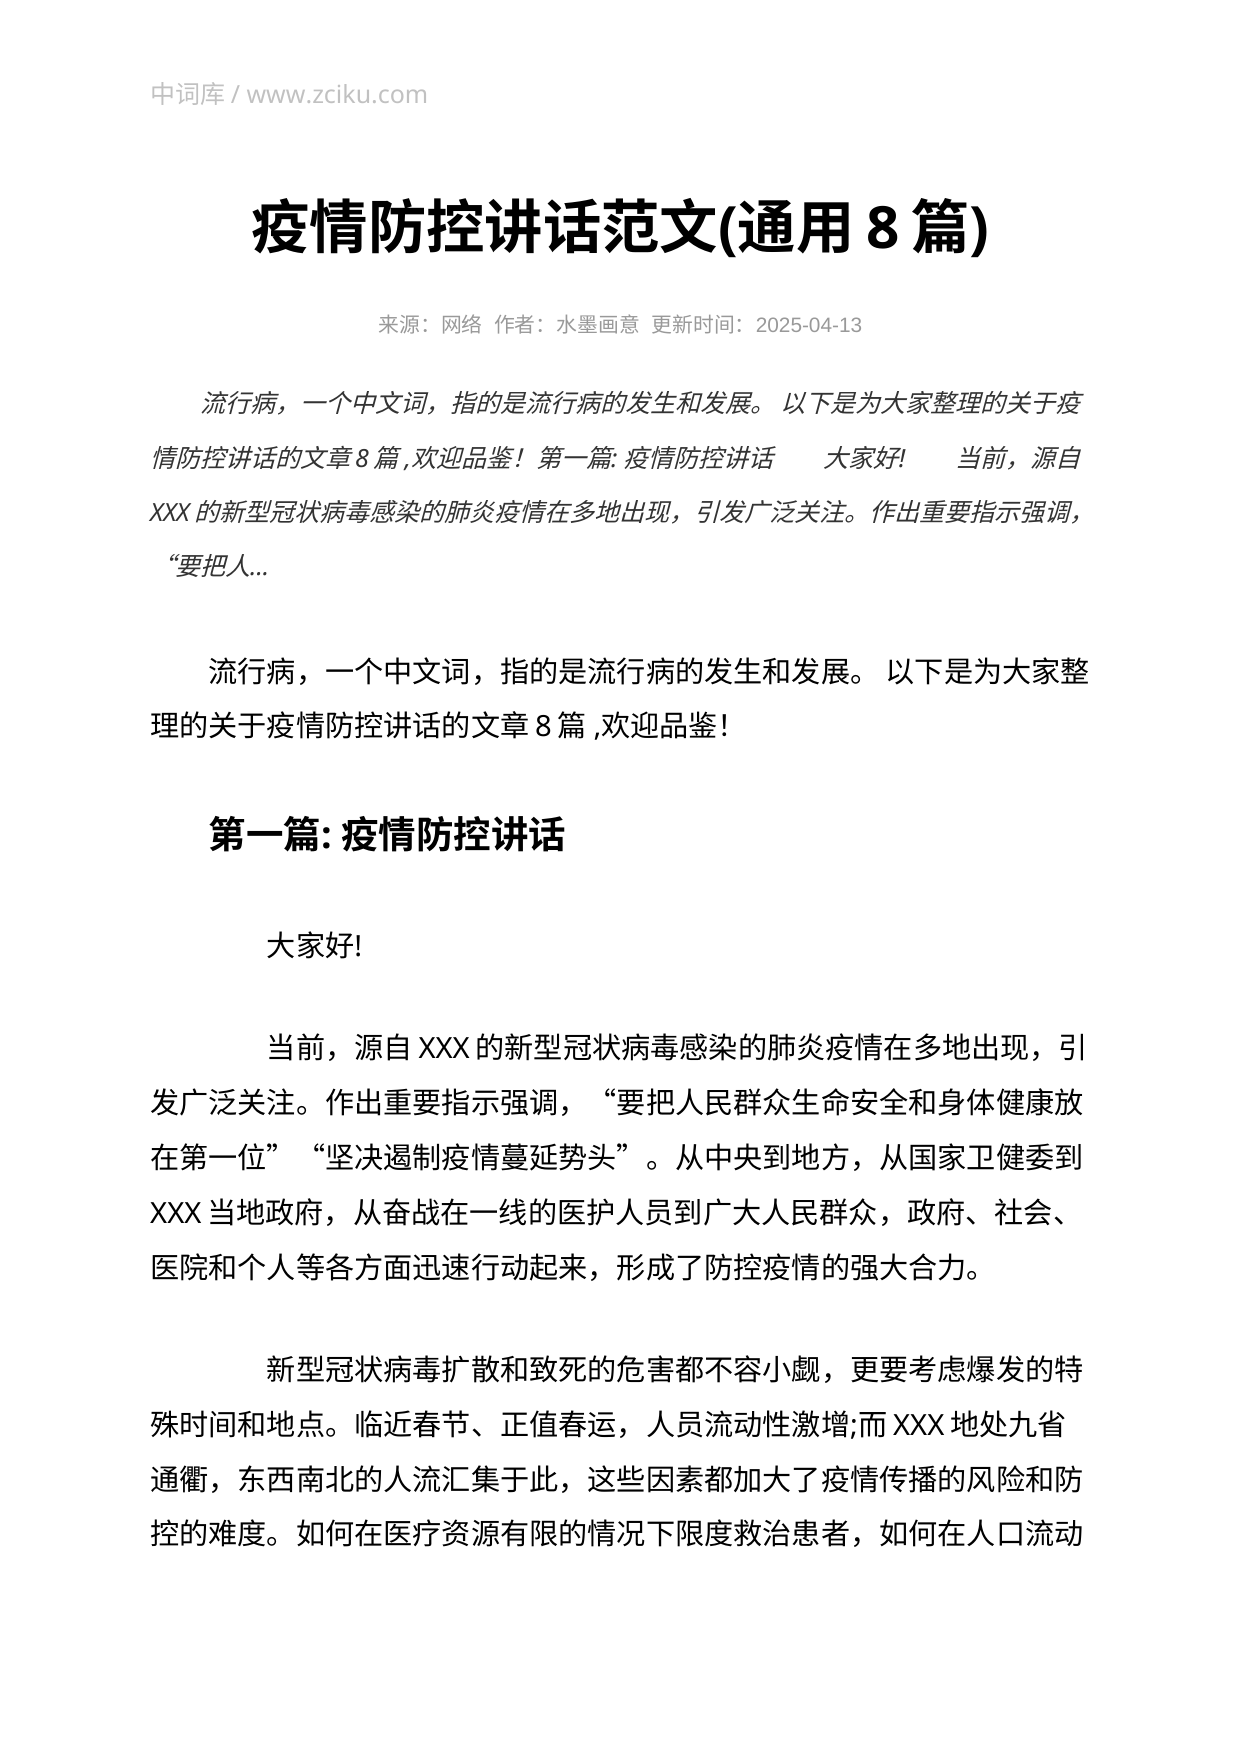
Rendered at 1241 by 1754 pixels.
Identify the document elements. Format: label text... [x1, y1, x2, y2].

subtitle 疫情防控讲话范文(通用8篇) [150, 181, 1090, 266]
text 当前，源自XXX的新型冠状病毒感染的肺炎疫情在多地出现，引发广泛关注。作出重要指示强调，“要把人民群众生命安全和身体健康放在第一位”“坚决遏制疫情蔓延势头”。从中央到地方，从国家卫健委到XXX当地政府，从奋战在一线的医护人员到广大人民群众，政府、社会、医院和个人等各方面迅速行动起来，形成了防控疫情的强大合力。 [150, 1024, 1090, 1287]
text 大家好! [150, 923, 1090, 965]
text 流行病，一个中文词，指的是流行病的发生和发展。 以下是为大家整理的关于疫情防控讲话的文章8篇 ,欢迎品鉴！第一篇: 疫情防控讲话 大家好! 当前，源自XXX的新型冠状病毒感染的肺炎疫情在多地出现，引发广泛关注。作出重要指示强调，“要把人... [150, 384, 1090, 583]
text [150, 1346, 1090, 1553]
text 来源：网络 作者：水墨画意 更新时间：2025-04-13 [150, 313, 1090, 337]
text 流行病，一个中文词，指的是流行病的发生和发展。 以下是为大家整理的关于疫情防控讲话的文章8篇 ,欢迎品鉴！ [150, 648, 1090, 745]
text 第一篇: 疫情防控讲话 [150, 805, 1090, 859]
